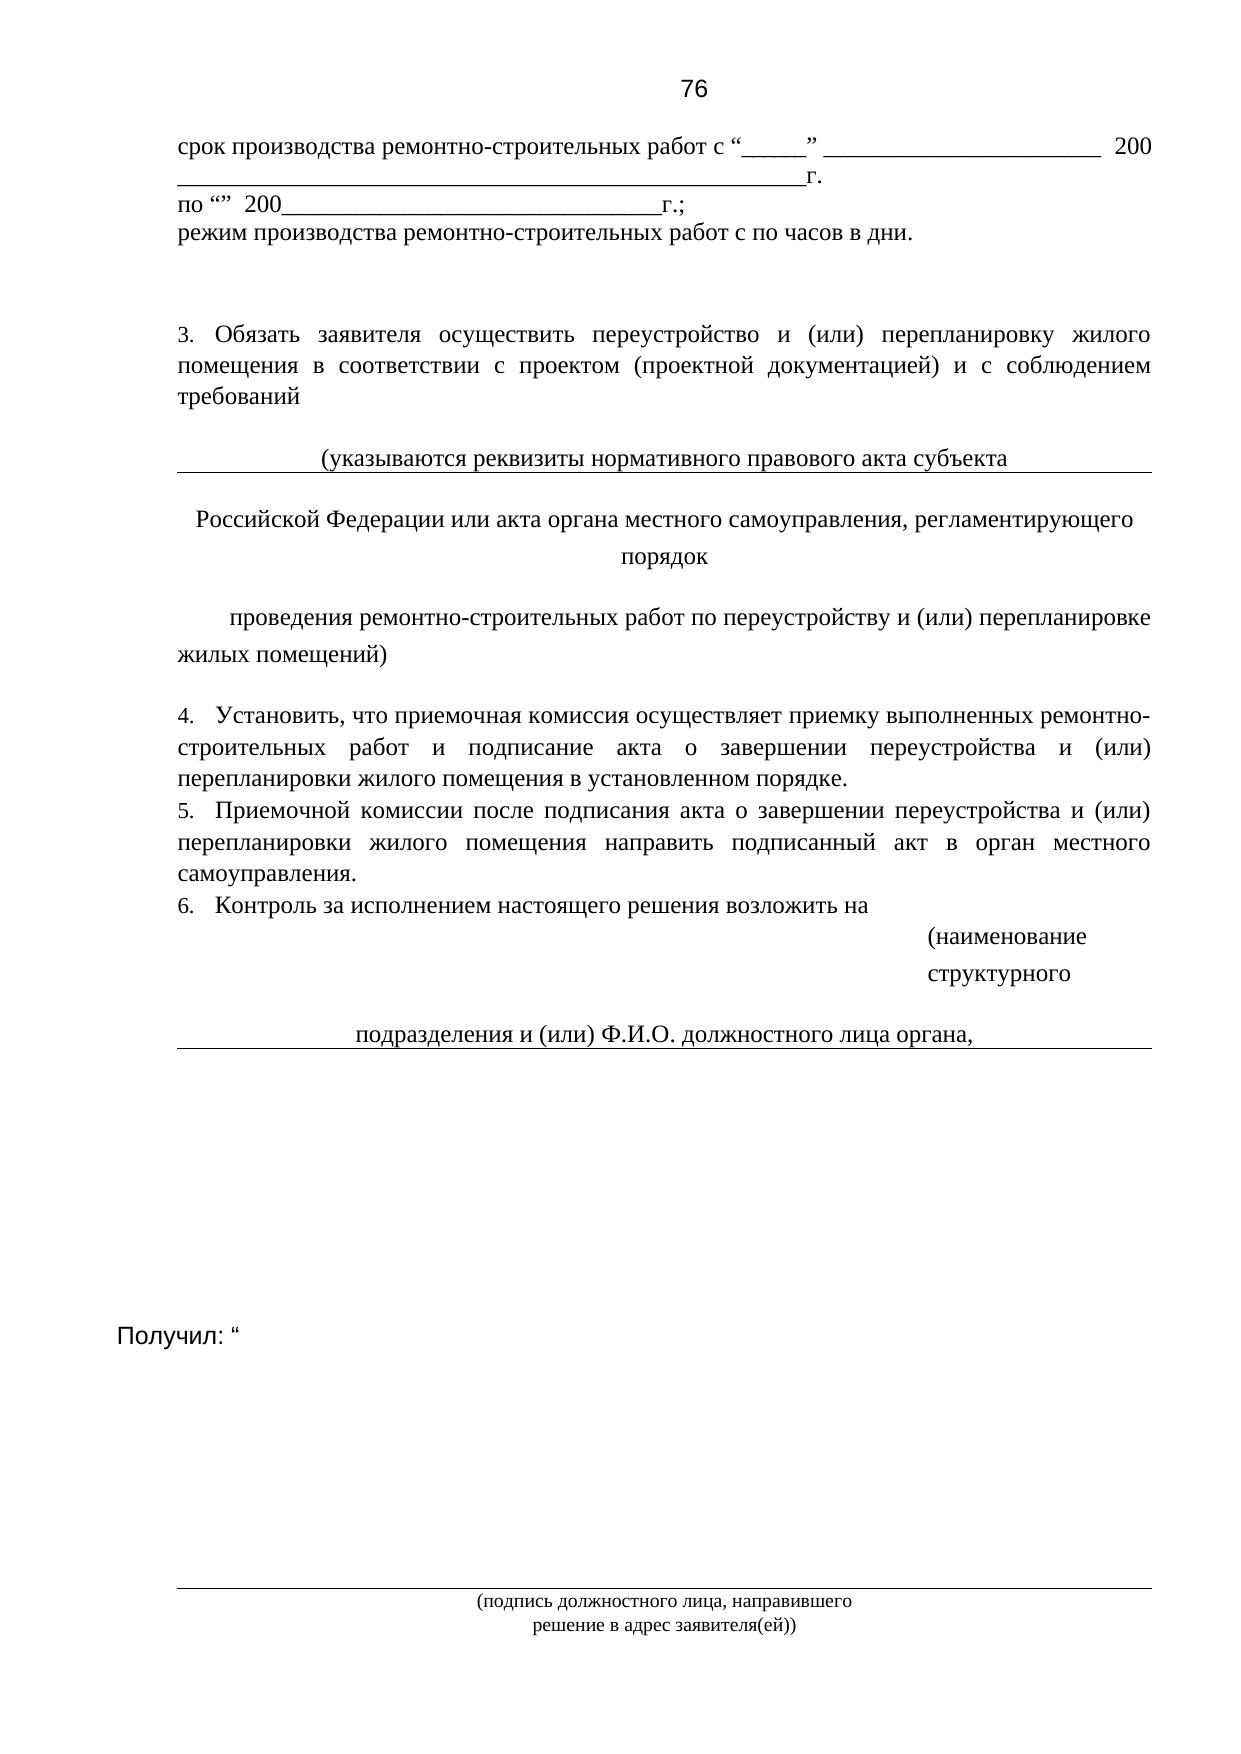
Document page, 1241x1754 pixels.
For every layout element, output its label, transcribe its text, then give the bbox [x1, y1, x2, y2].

text проведения ремонтно-строительных работ по переустройству и (или) перепланировке жилых помещений) [177, 602, 1152, 668]
text Российской Федерации или акта органа местного самоуправления, регламентирующего порядок [177, 504, 1152, 570]
text подразделения и (или) Ф.И.О. должностного лица органа, [177, 1019, 1152, 1048]
text (указываются реквизиты нормативного правового акта субъекта [177, 443, 1152, 472]
list Контроль за исполнением настоящего решения возложить на [177, 890, 1152, 918]
list Приемочной комиссии после подписания акта о завершении переустройства и (или) перепланировки жилого помещения направить подписанный акт в орган местного самоуправления. [177, 795, 1152, 887]
text по “” 200 г.; [177, 189, 1152, 217]
list Обязать заявителя осуществить переустройство и (или) перепланировку жилого помещения в соответствии с проектом (проектной документацией) и с соблюдением требований [177, 319, 1152, 410]
list Установить, что приемочная комиссия осуществляет приемку выполненных ремонтно- строительных работ и подписание акта о завершении переустройства и (или) перепланировки жилого помещения в установленном порядке. [177, 700, 1152, 792]
text режим производства ремонтно-строительных работ с по часов в дни. [177, 217, 1152, 246]
text срок производства ремонтно-строительных работ с “ ” 200 г. [177, 131, 1152, 189]
text (наименование структурного [927, 921, 1152, 987]
